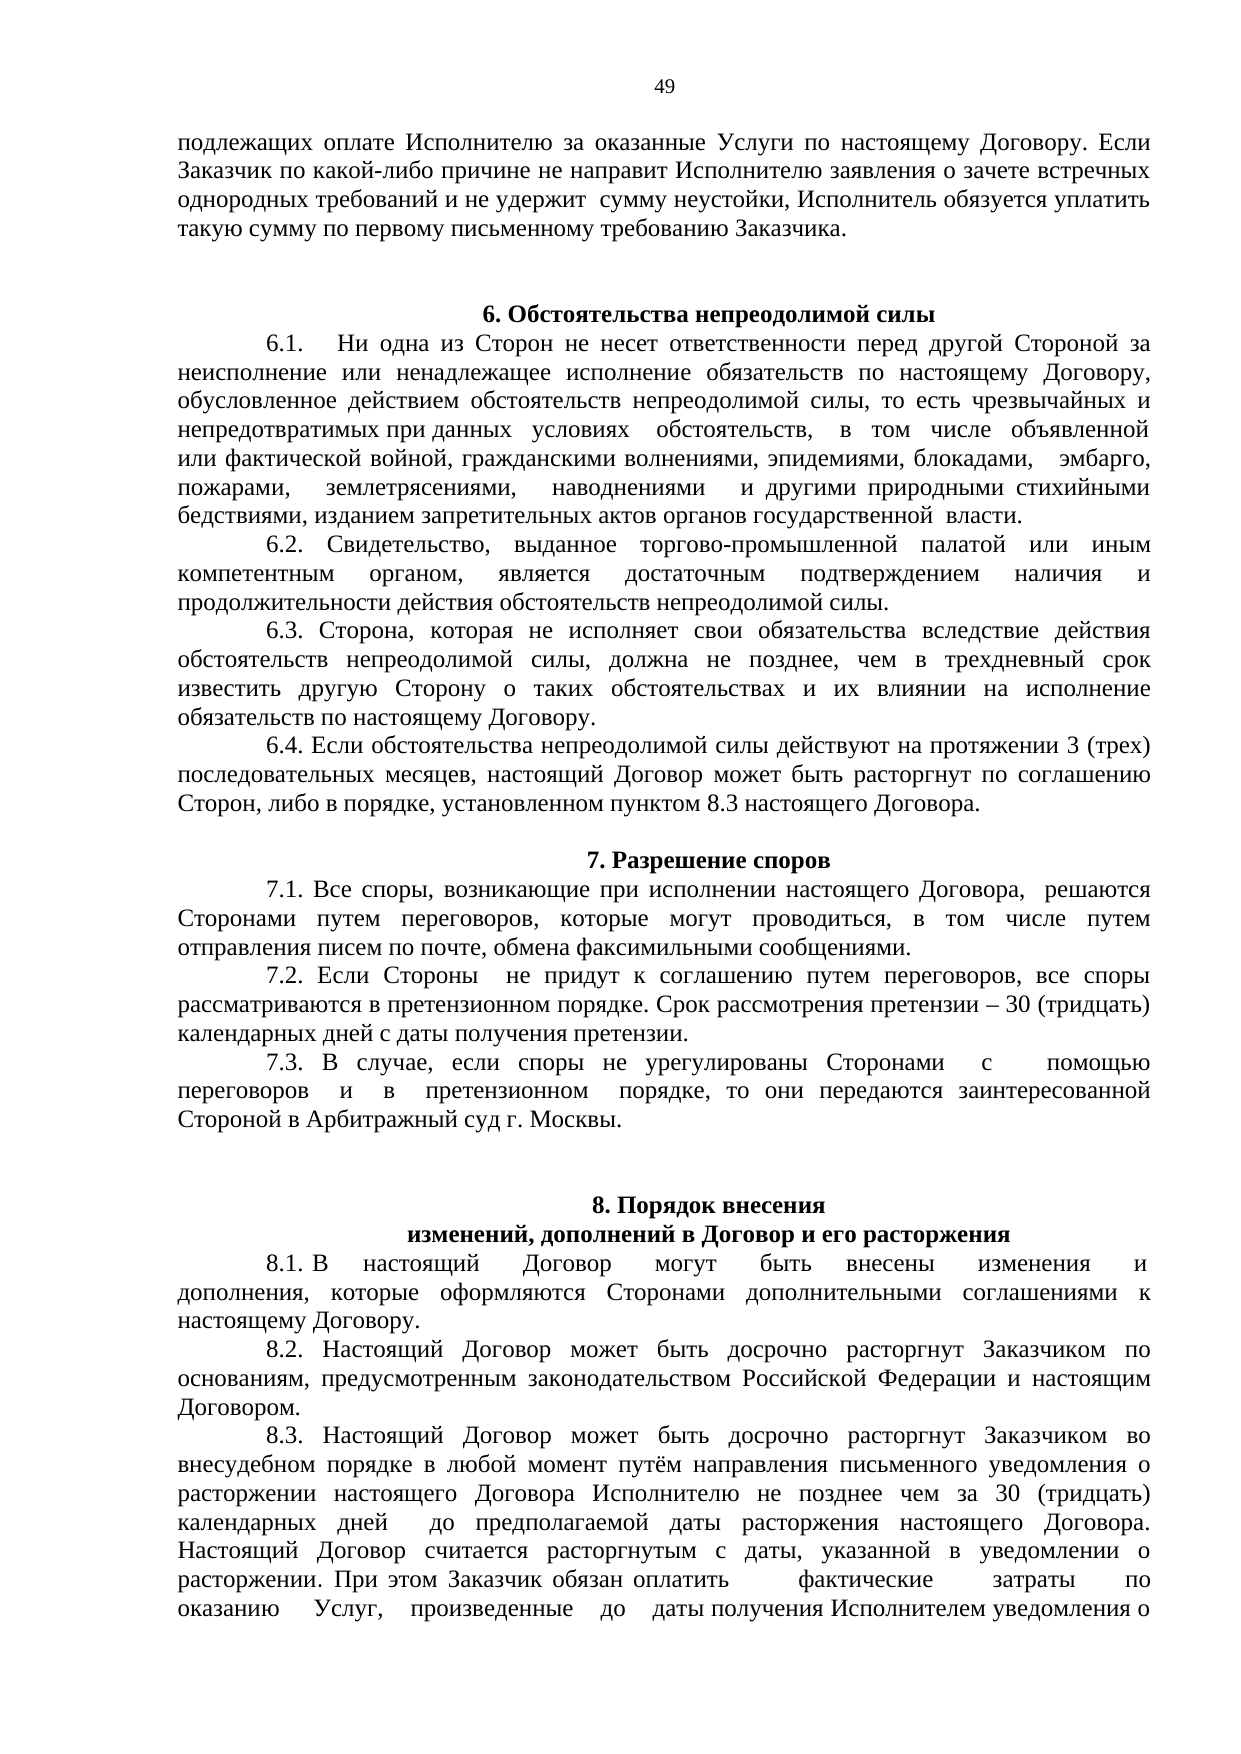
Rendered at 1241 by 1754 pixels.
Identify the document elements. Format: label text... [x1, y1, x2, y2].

text 7.2. Если Стороны не придут к соглашению путем переговоров, все споры рассматриваются в претензионном порядке. Срок рассмотрения претензии – 30 (тридцать) календарных дней с даты получения претензии. [177, 960, 1152, 1047]
text изменений, дополнений в Договор и его расторжения [177, 1219, 1152, 1248]
text 8.2. Настоящий Договор может быть досрочно расторгнут Заказчиком по основаниям, предусмотренным законодательством Российской Федерации и настоящим Договором. [177, 1334, 1152, 1420]
text 8. Порядок внесения [177, 1190, 1152, 1219]
text 7.1. Все споры, возникающие при исполнении настоящего Договора, решаются Сторонами путем переговоров, которые могут проводиться, в том числе путем отправления писем по почте, обмена факсимильными сообщениями. [177, 874, 1152, 960]
text 8.1. В настоящий Договор могут быть внесены изменения и дополнения, которые оформляются Сторонами дополнительными соглашениями к настоящему Договору. [177, 1248, 1152, 1334]
text 7.3. В случае, если споры не урегулированы Сторонами с помощью переговоров и в претензионном порядке, то они передаются заинтересованной Стороной в Арбитражный суд г. Москвы. [177, 1047, 1152, 1133]
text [177, 1420, 1152, 1622]
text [177, 127, 1152, 242]
text 6.3. Сторона, которая не исполняет свои обязательства вследствие действия обстоятельств непреодолимой силы, должна не позднее, чем в трехдневный срок известить другую Сторону о таких обстоятельствах и их влиянии на исполнение обязательств по настоящему Договору. [177, 615, 1152, 730]
text 6.4. Если обстоятельства непреодолимой силы действуют на протяжении 3 (трех) последовательных месяцев, настоящий Договор может быть расторгнут по соглашению Сторон, либо в порядке, установленном пунктом 8.3 настоящего Договора. [177, 730, 1152, 817]
text 7. Разрешение споров [177, 845, 1152, 874]
text 6.1. Ни одна из Сторон не несет ответственности перед другой Стороной за неисполнение или ненадлежащее исполнение обязательств по настоящему Договору, обусловленное действием обстоятельств непреодолимой силы, то есть чрезвычайных и непредотвратимых при данных условиях обстоятельств, в том числе объявленной или фактической войной, гражданскими волнениями, эпидемиями, блокадами, эмбарго, пожарами, землетрясениями, наводнениями и другими природными стихийными бедствиями, изданием запретительных актов органов государственной власти. [177, 328, 1152, 529]
text 6. Обстоятельства непреодолимой силы [177, 299, 1152, 328]
text 6.2. Свидетельство, выданное торгово-промышленной палатой или иным компетентным органом, является достаточным подтверждением наличия и продолжительности действия обстоятельств непреодолимой силы. [177, 529, 1152, 615]
